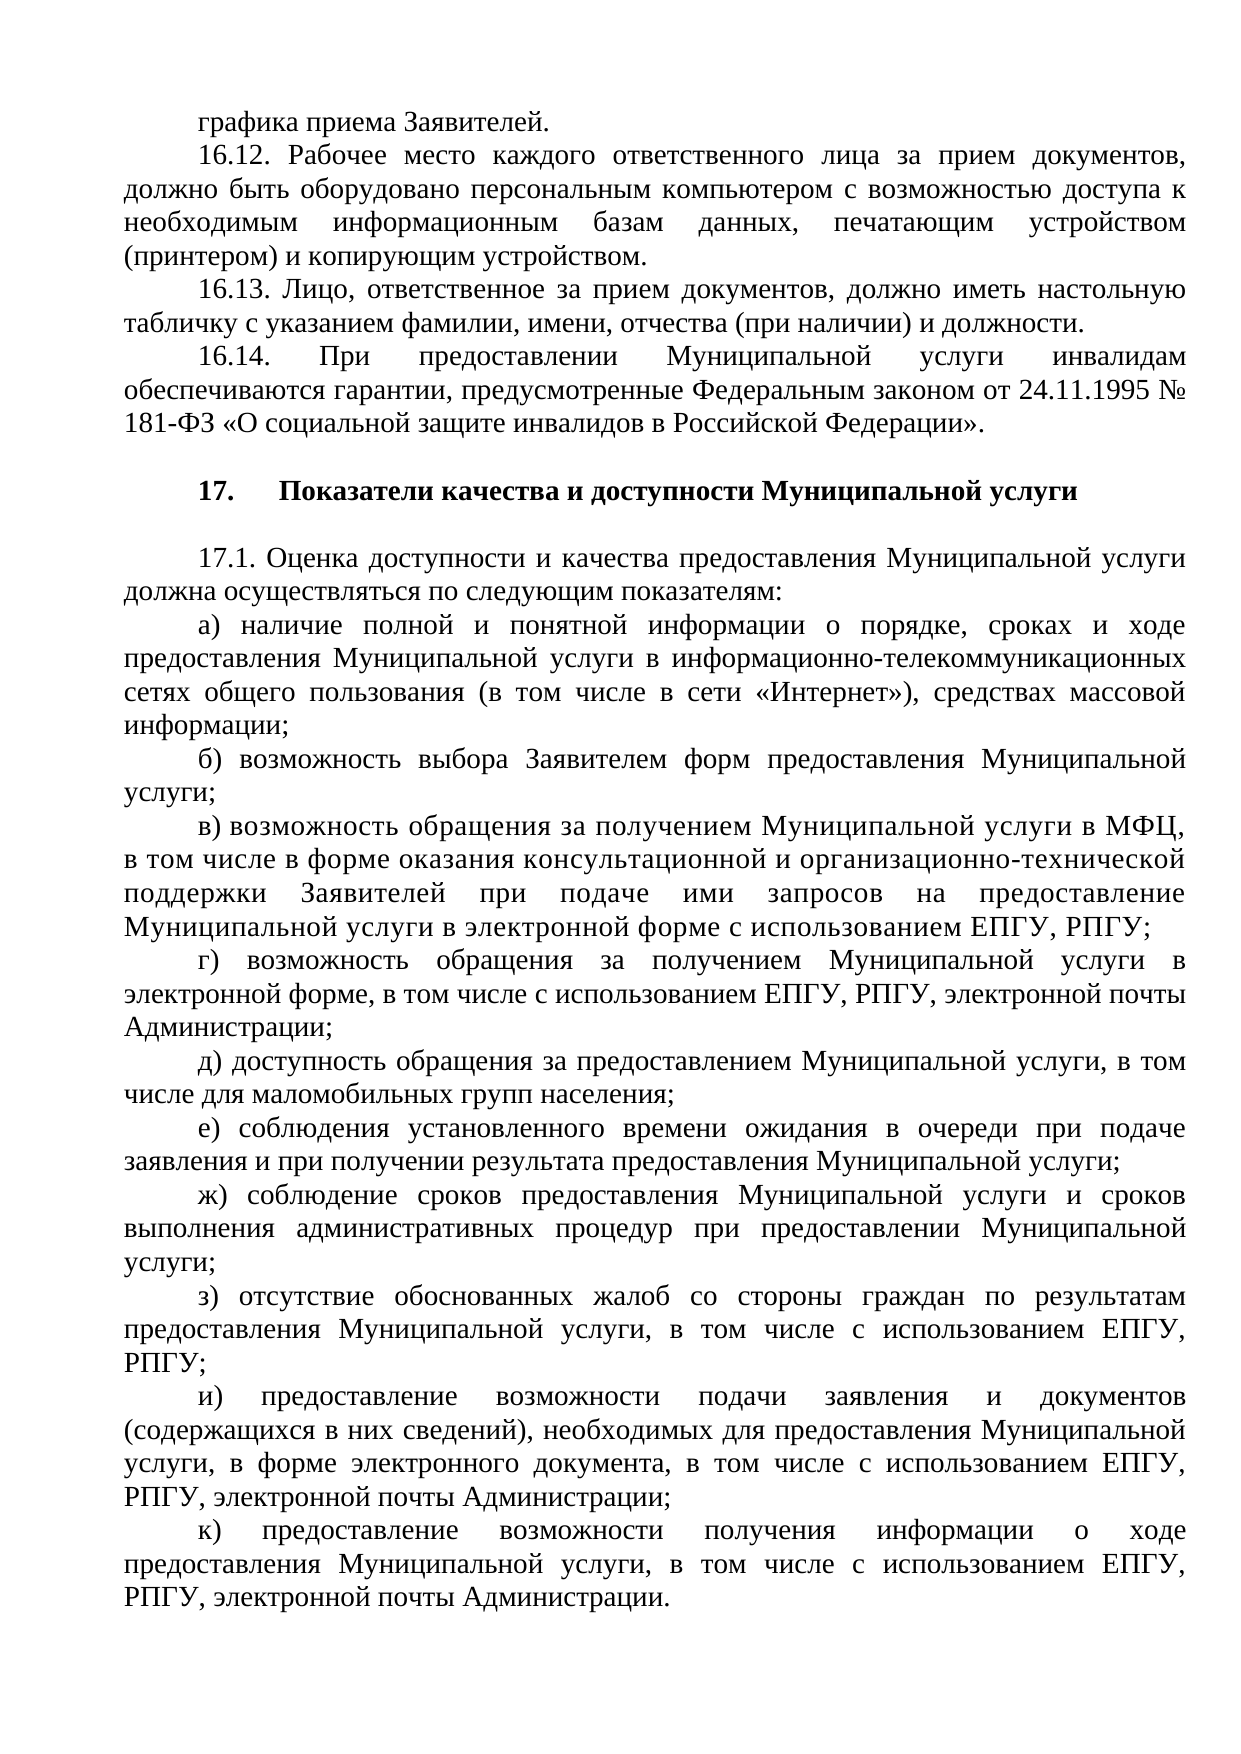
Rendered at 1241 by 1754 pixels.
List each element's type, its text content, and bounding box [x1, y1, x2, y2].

text з) отсутствие обоснованных жалоб со стороны граждан по результатам предоставления Муниципальной услуги, в том числе с использованием ЕПГУ, РПГУ; [124, 1278, 1187, 1378]
text к) предоставление возможности получения информации о ходе предоставления Муниципальной услуги, в том числе с использованием ЕПГУ, РПГУ, электронной почты Администрации. [124, 1512, 1187, 1613]
text е) соблюдения установленного времени ожидания в очереди при подаче заявления и при получении результата предоставления Муниципальной услуги; [124, 1110, 1187, 1177]
text 16.13. Лицо, ответственное за прием документов, должно иметь настольную табличку с указанием фамилии, имени, отчества (при наличии) и должности. [124, 271, 1187, 338]
text ж) соблюдение сроков предоставления Муниципальной услуги и сроков выполнения административных процедур при предоставлении Муниципальной услуги; [124, 1177, 1187, 1278]
text графика приема Заявителей. [124, 104, 1187, 137]
text г) возможность обращения за получением Муниципальной услуги в электронной форме, в том числе с использованием ЕПГУ, РПГУ, электронной почты Администрации; [124, 942, 1187, 1043]
text 17.1. Оценка доступности и качества предоставления Муниципальной услуги должна осуществляться по следующим показателям: [124, 540, 1187, 607]
list Показатели качества и доступности Муниципальной услуги [124, 473, 1187, 506]
text а) наличие полной и понятной информации о порядке, сроках и ходе предоставления Муниципальной услуги в информационно-телекоммуникационных сетях общего пользования (в том числе в сети «Интернет»), средствах массовой информации; [124, 607, 1187, 741]
text 16.14. При предоставлении Муниципальной услуги инвалидам обеспечиваются гарантии, предусмотренные Федеральным законом от 24.11.1995 № 181-ФЗ «О социальной защите инвалидов в Российской Федерации». [124, 338, 1187, 439]
text 16.12. Рабочее место каждого ответственного лица за прием документов, должно быть оборудовано персональным компьютером с возможностью доступа к необходимым информационным базам данных, печатающим устройством (принтером) и копирующим устройством. [124, 137, 1187, 271]
text и) предоставление возможности подачи заявления и документов (содержащихся в них сведений), необходимых для предоставления Муниципальной услуги, в форме электронного документа, в том числе с использованием ЕПГУ, РПГУ, электронной почты Администрации; [124, 1378, 1187, 1512]
text в) возможность обращения за получением Муниципальной услуги в МФЦ, в том числе в форме оказания консультационной и организационно-технической поддержки Заявителей при подаче ими запросов на предоставление Муниципальной услуги в электронной форме с использованием ЕПГУ, РПГУ; [124, 808, 1187, 942]
text б) возможность выбора Заявителем форм предоставления Муниципальной услуги; [124, 741, 1187, 808]
text д) доступность обращения за предоставлением Муниципальной услуги, в том числе для маломобильных групп населения; [124, 1043, 1187, 1110]
